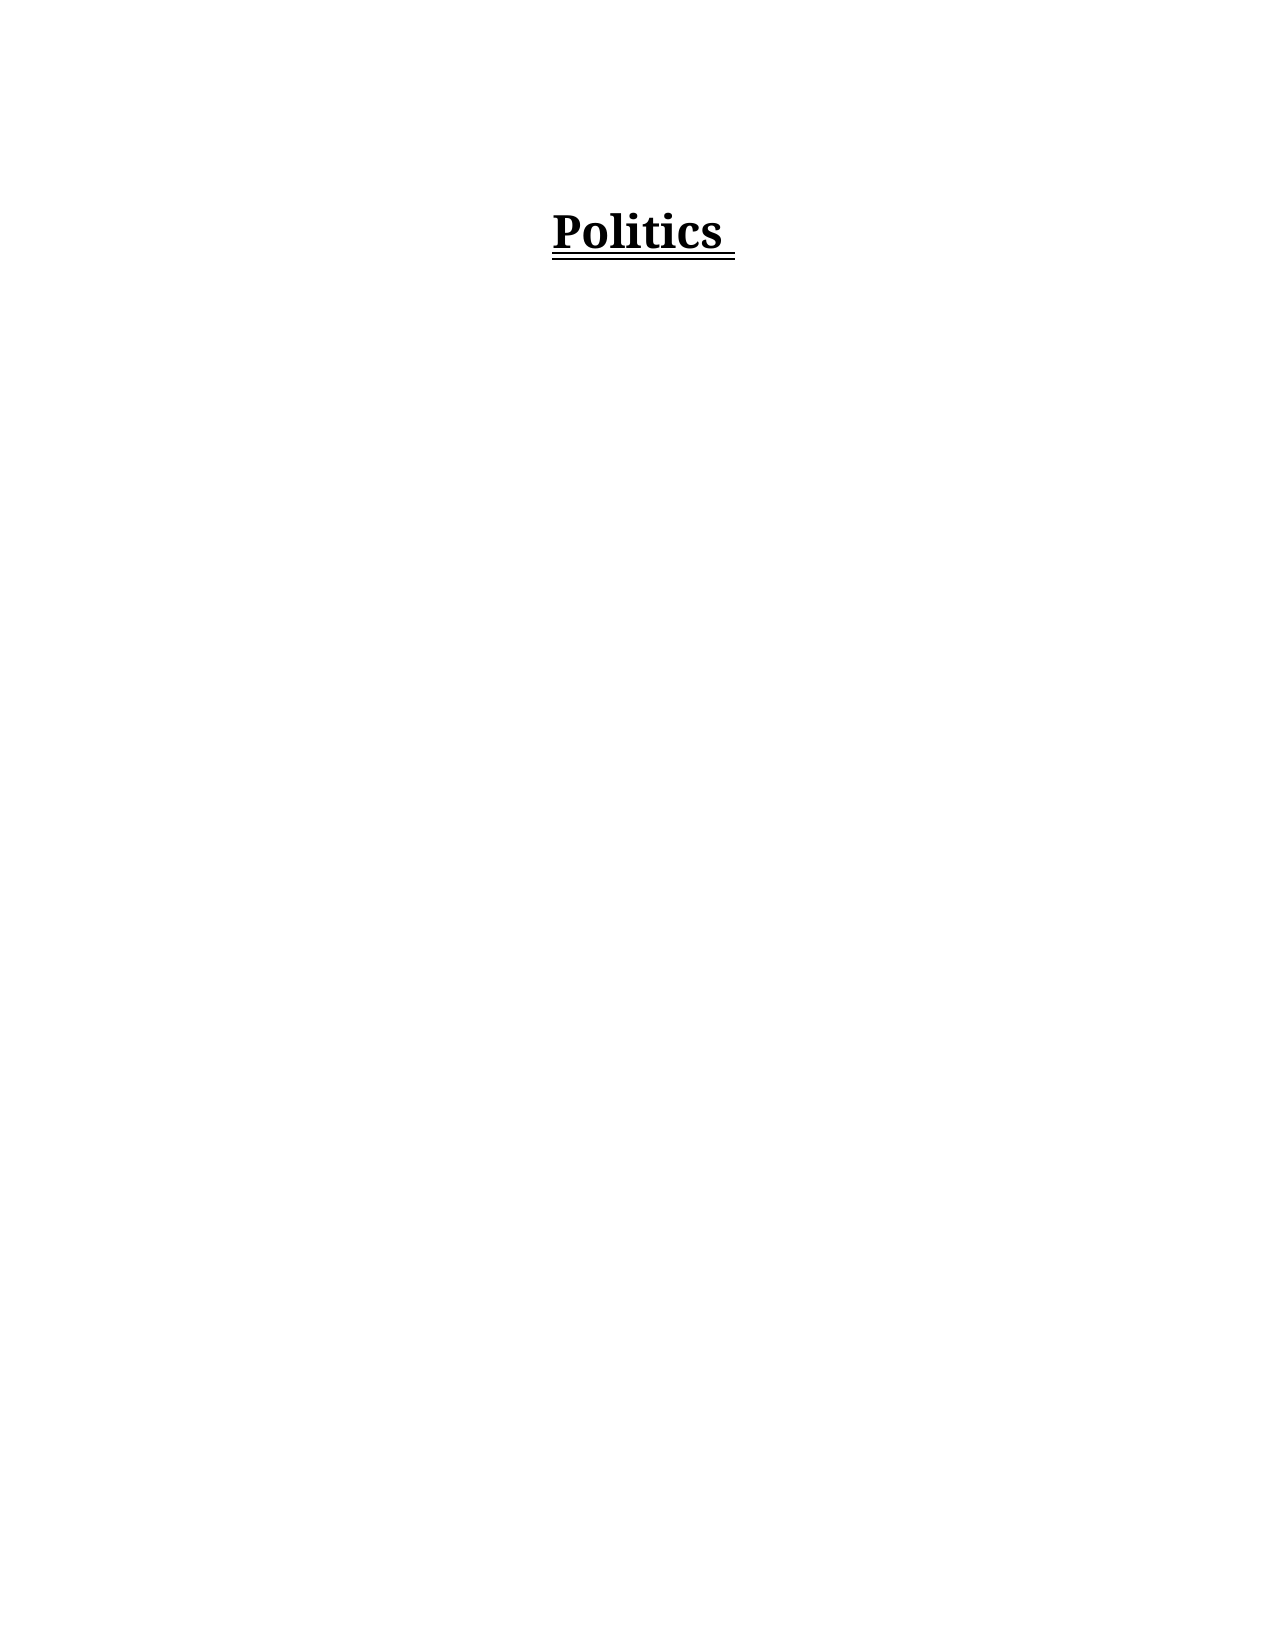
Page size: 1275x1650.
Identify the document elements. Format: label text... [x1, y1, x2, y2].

subtitle Politics [150, 200, 1125, 262]
